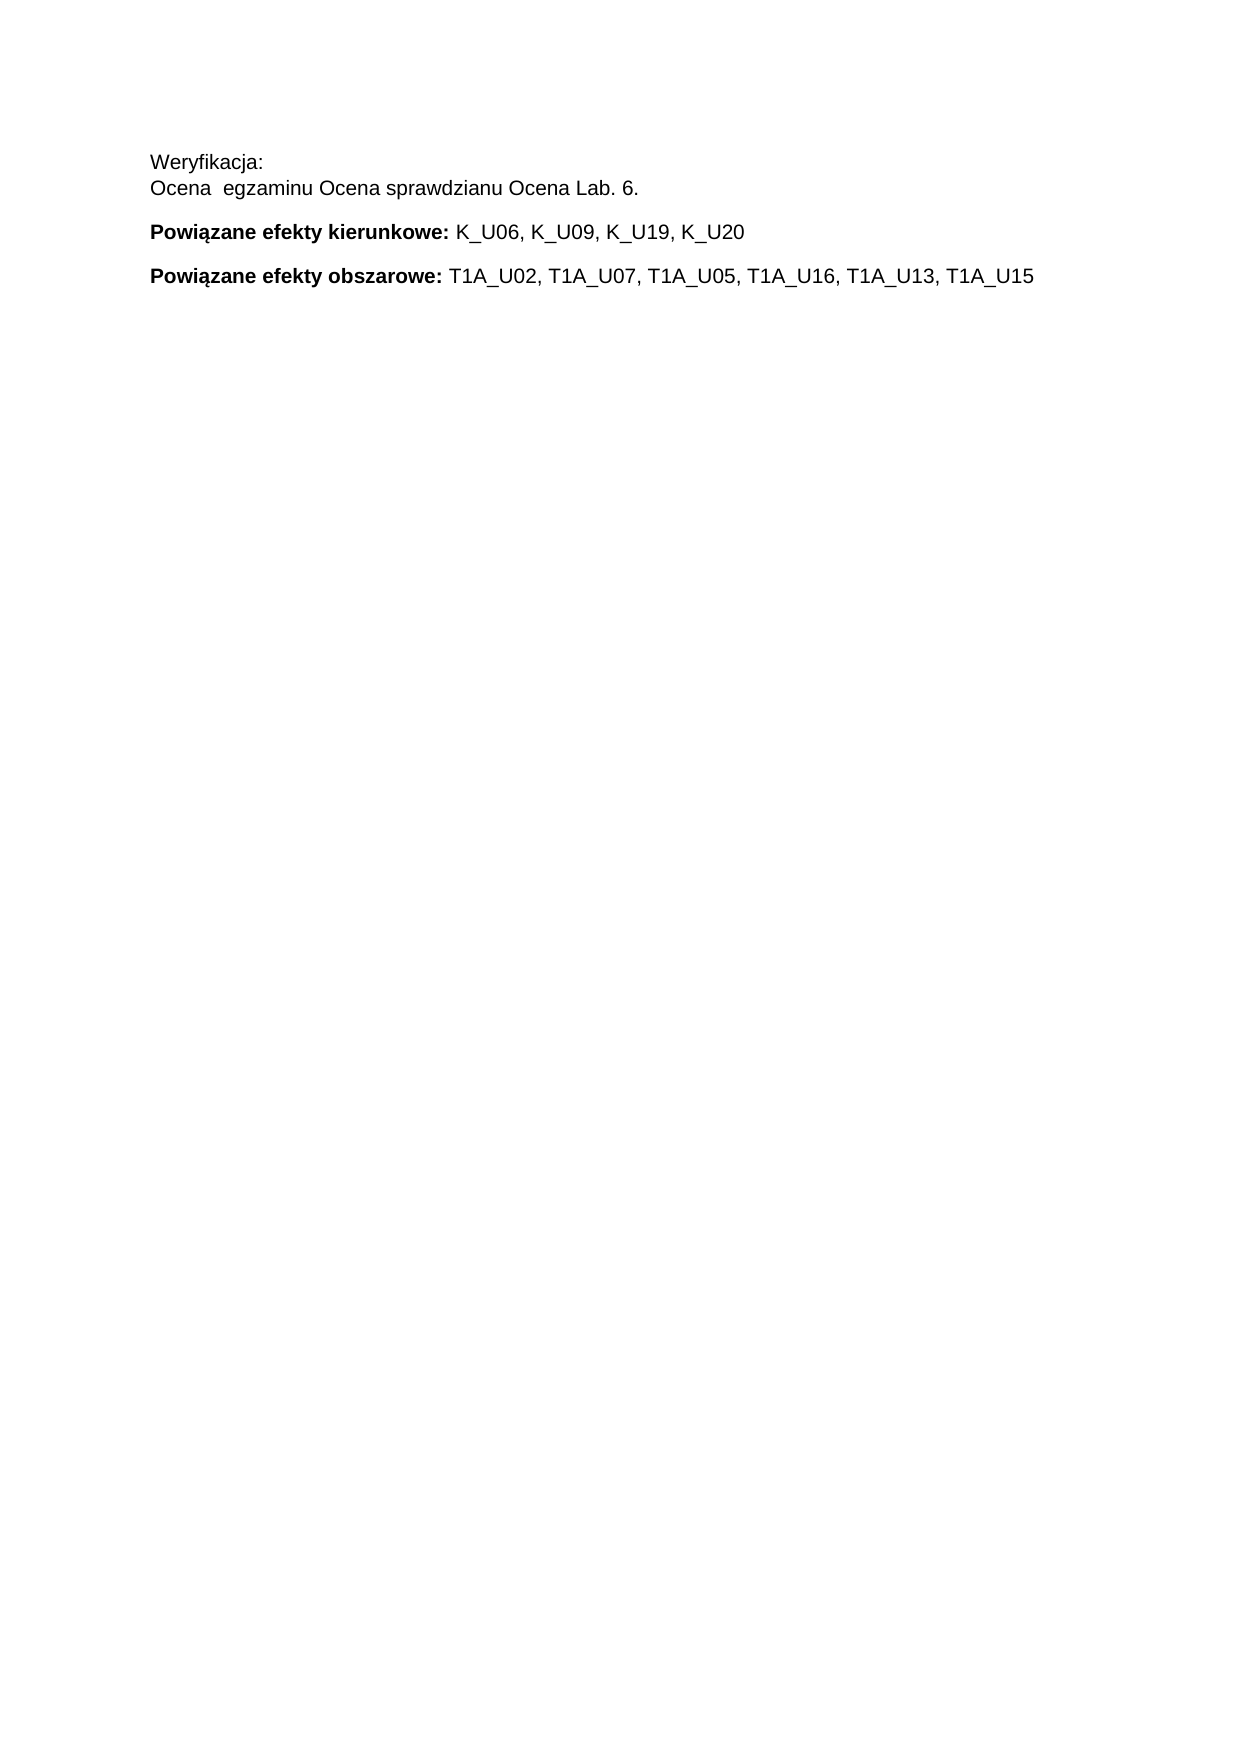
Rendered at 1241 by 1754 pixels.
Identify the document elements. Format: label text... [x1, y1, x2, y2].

text Ocena egzaminu Ocena sprawdzianu Ocena Lab. 6. [150, 176, 1090, 200]
text Powiązane efekty kierunkowe: K_U06, K_U09, K_U19, K_U20 [150, 220, 1090, 244]
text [150, 263, 1090, 287]
text Weryfikacja: [150, 150, 1090, 174]
